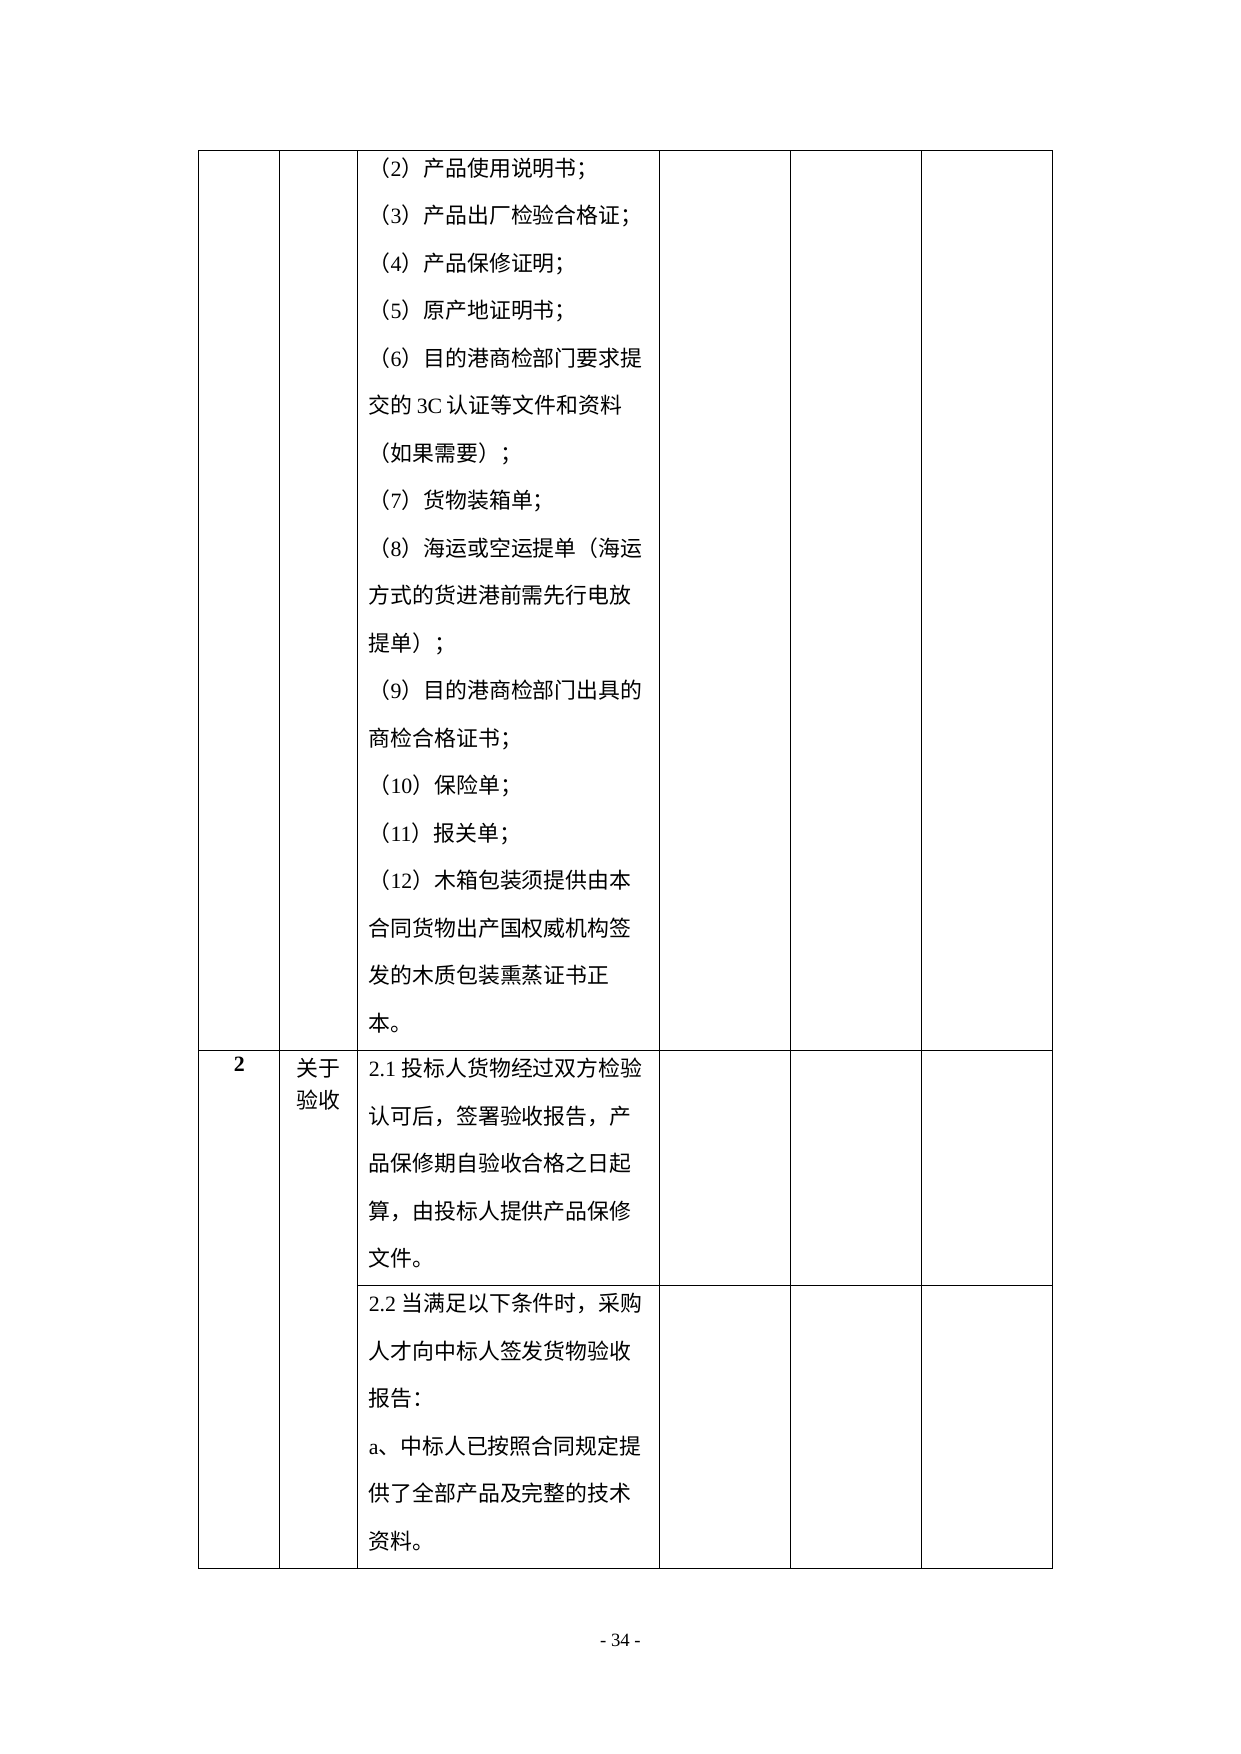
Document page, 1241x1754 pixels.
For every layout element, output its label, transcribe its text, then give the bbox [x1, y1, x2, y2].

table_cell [358, 1286, 659, 1568]
table_cell [660, 1051, 790, 1285]
table_cell [922, 1051, 1052, 1285]
table_cell 关于验收 [280, 1051, 357, 1568]
table_cell [791, 1286, 921, 1568]
table_cell [922, 151, 1052, 1050]
table_cell [660, 1286, 790, 1568]
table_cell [358, 151, 659, 1050]
table_cell [660, 151, 790, 1050]
table_cell [791, 1051, 921, 1285]
table_cell [791, 151, 921, 1050]
table_cell 2 [199, 1051, 279, 1568]
table_cell [922, 1286, 1052, 1568]
table_cell 2.1 投标人货物经过双方检验认可后，签署验收报告，产品保修期自验收合格之日起算，由投标人提供产品保修文件。 [358, 1051, 659, 1285]
